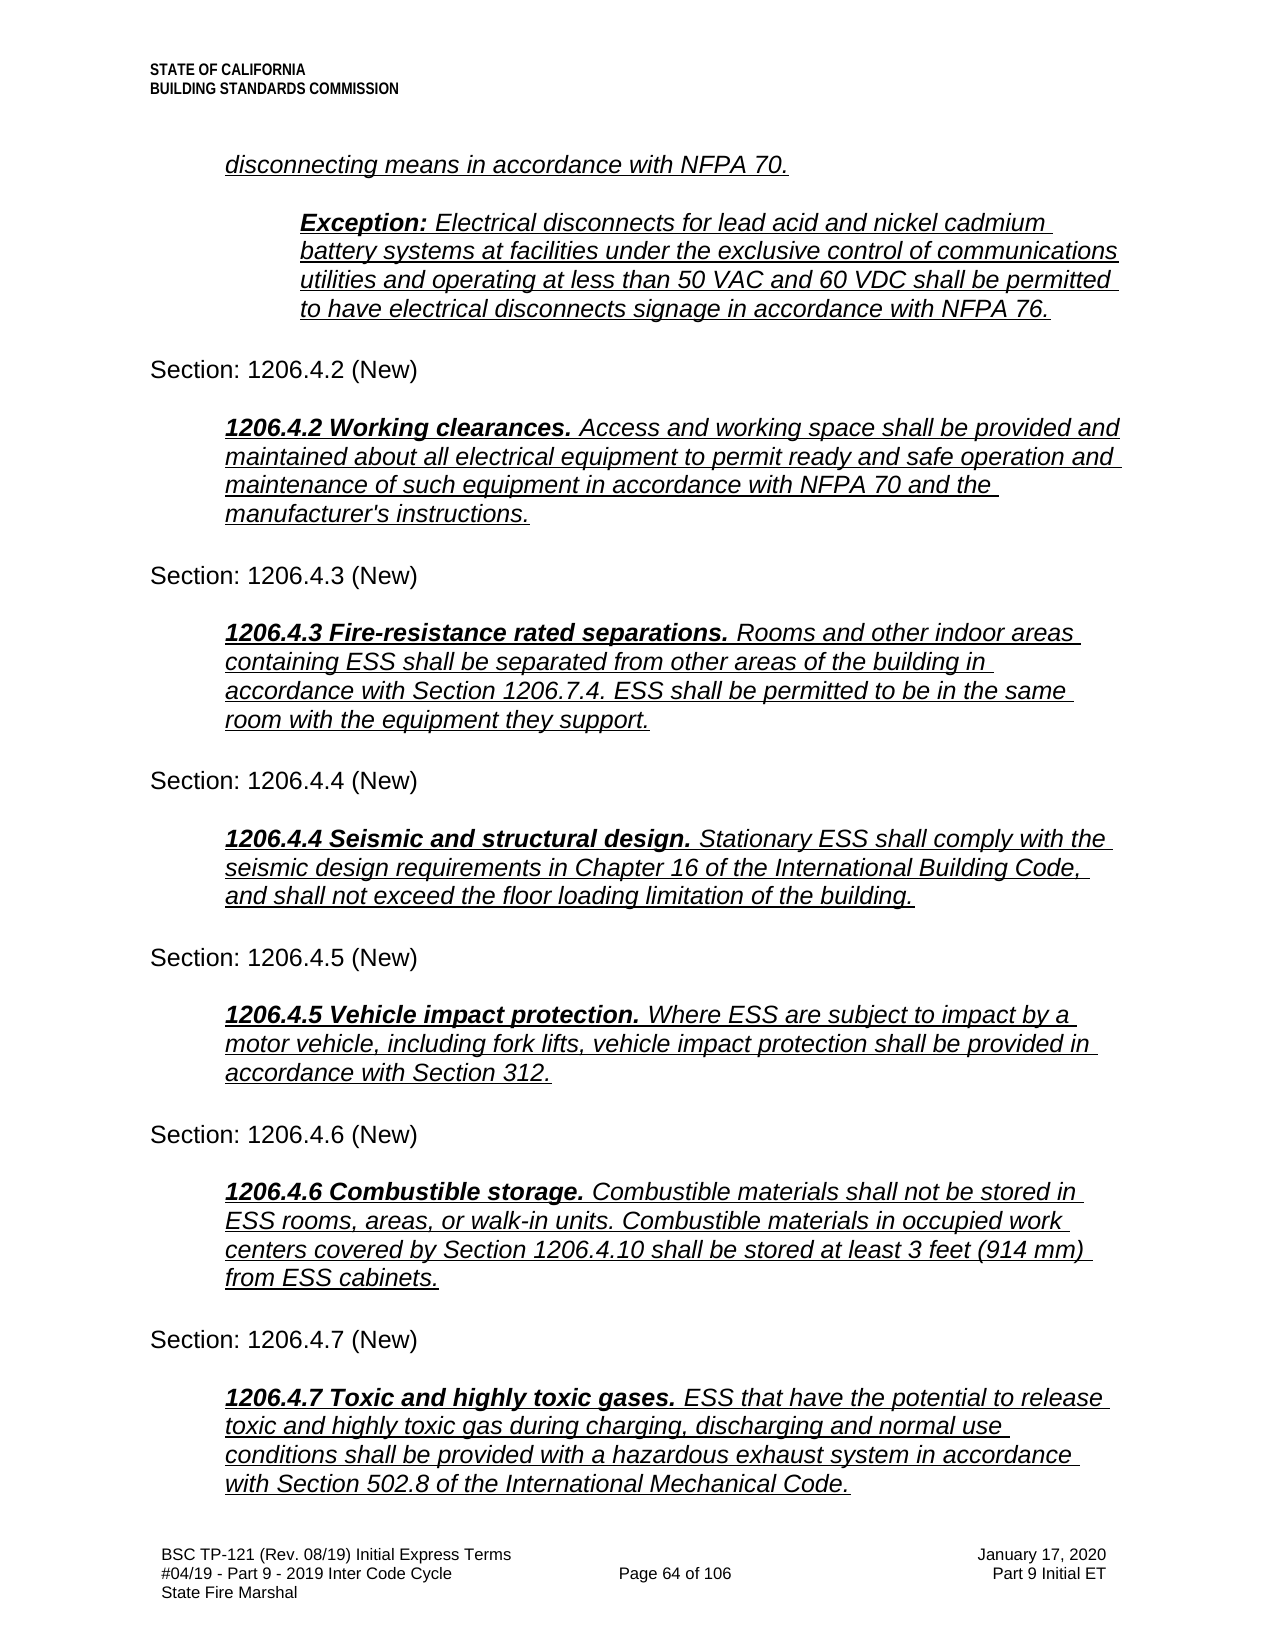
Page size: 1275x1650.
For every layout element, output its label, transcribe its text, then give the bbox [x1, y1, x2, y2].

text 1206.4.7 Toxic and highly toxic gases. ESS that have the potential to release toxic and highly toxic gas during charging, discharging and normal use conditions shall be provided with a hazardous exhaust system in accordance with Section 502.8 of the International Mechanical Code. [225, 1382, 1125, 1497]
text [225, 150, 1125, 179]
subtitle Section: 1206.4.7 (New) [150, 1325, 1125, 1354]
text Exception: Electrical disconnects for lead acid and nickel cadmium battery systems at facilities under the exclusive control of communications utilities and operating at less than 50 VAC and 60 VDC shall be permitted to have electrical disconnects signage in accordance with NFPA 76. [300, 207, 1125, 322]
subtitle Section: 1206.4.4 (New) [150, 766, 1125, 795]
subtitle Section: 1206.4.6 (New) [150, 1119, 1125, 1148]
text 1206.4.3 Fire-resistance rated separations. Rooms and other indoor areas containing ESS shall be separated from other areas of the building in accordance with Section 1206.7.4. ESS shall be permitted to be in the same room with the equipment they support. [225, 618, 1125, 733]
subtitle Section: 1206.4.3 (New) [150, 561, 1125, 589]
subtitle Section: 1206.4.5 (New) [150, 943, 1125, 972]
text 1206.4.5 Vehicle impact protection. Where ESS are subject to impact by a motor vehicle, including fork lifts, vehicle impact protection shall be provided in accordance with Section 312. [225, 1000, 1125, 1087]
text 1206.4.4 Seismic and structural design. Stationary ESS shall comply with the seismic design requirements in Chapter 16 of the International Building Code, and shall not exceed the floor loading limitation of the building. [225, 824, 1125, 910]
subtitle Section: 1206.4.2 (New) [150, 355, 1125, 384]
text 1206.4.2 Working clearances. Access and working space shall be provided and maintained about all electrical equipment to permit ready and safe operation and maintenance of such equipment in accordance with NFPA 70 and the manufacturer's instructions. [225, 413, 1125, 528]
text 1206.4.6 Combustible storage. Combustible materials shall not be stored in ESS rooms, areas, or walk-in units. Combustible materials in occupied work centers covered by Section 1206.4.10 shall be stored at least 3 feet (914 mm) from ESS cabinets. [225, 1177, 1125, 1292]
